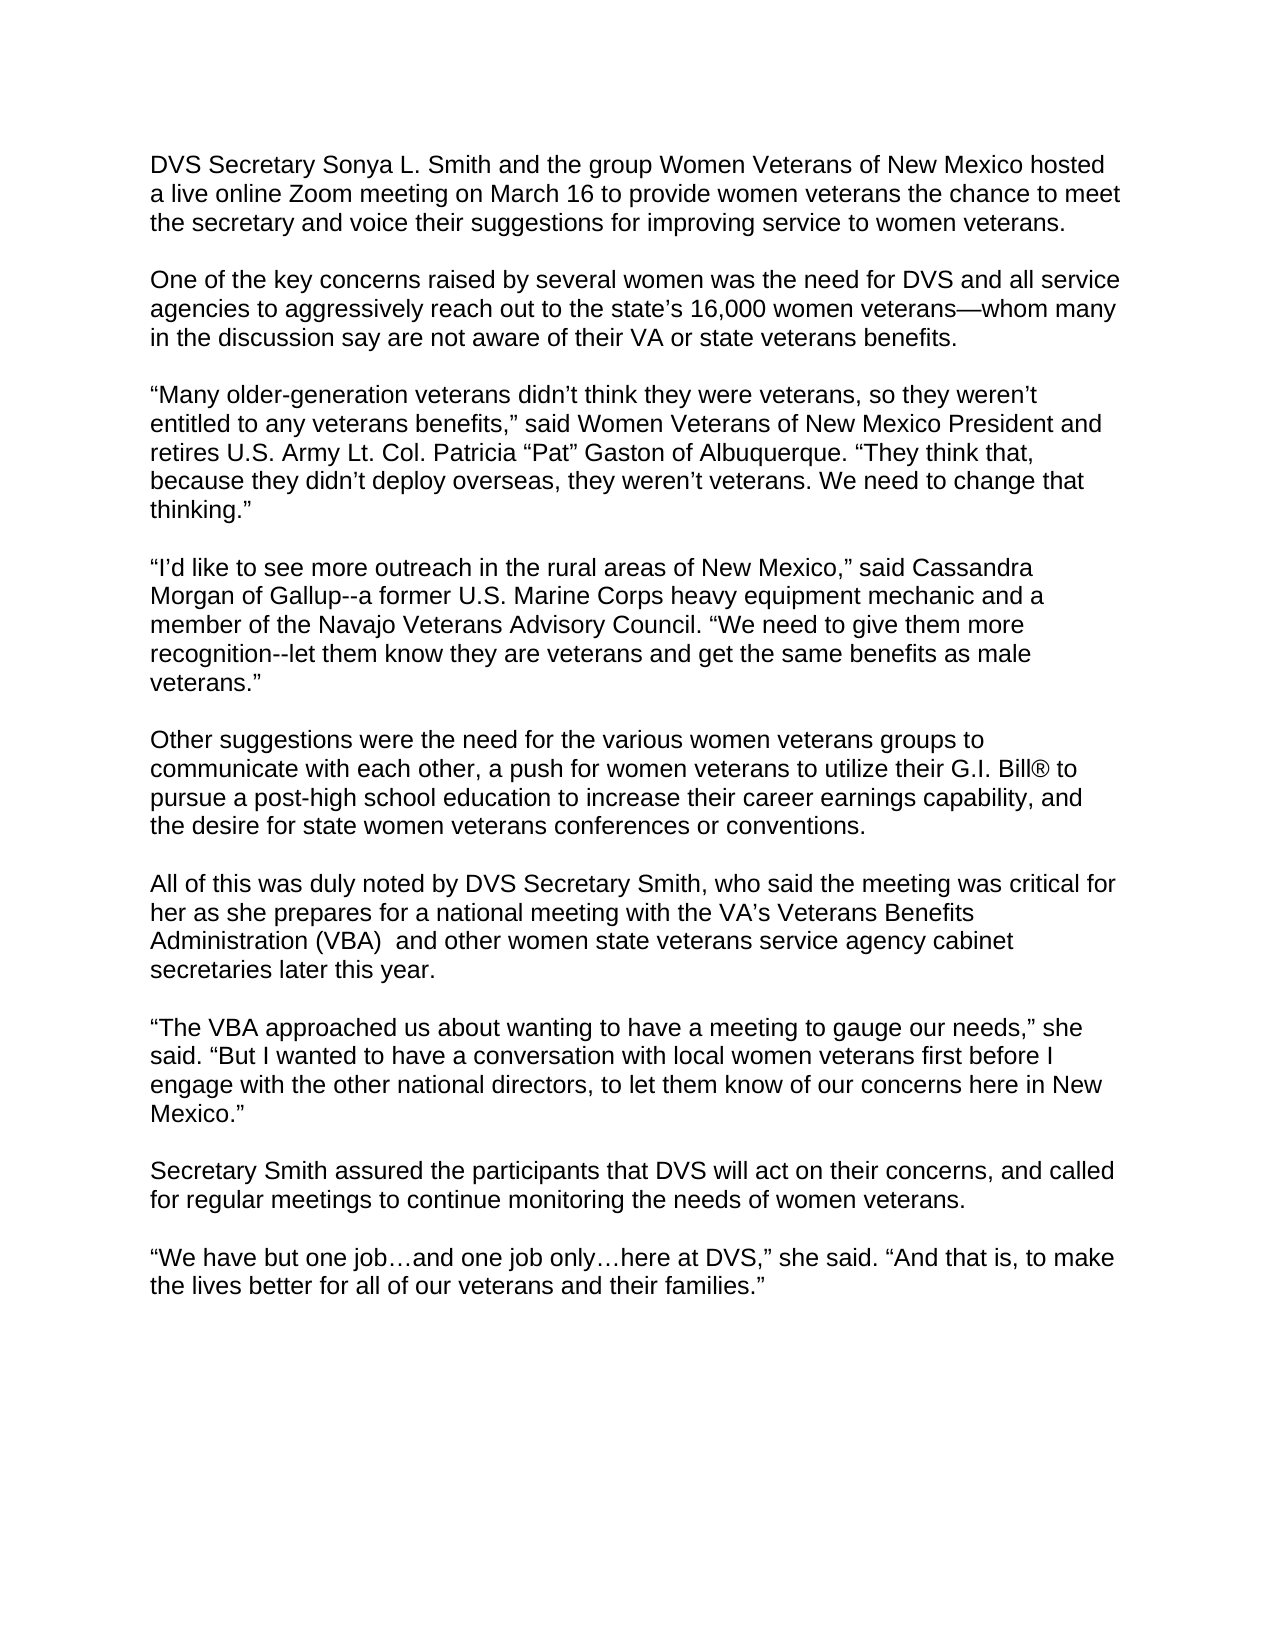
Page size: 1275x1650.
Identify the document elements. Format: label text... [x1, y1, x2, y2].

text DVS Secretary Sonya L. Smith and the group Women Veterans of New Mexico hosted a live online Zoom meeting on March 16 to provide women veterans the chance to meet the secretary and voice their suggestions for improving service to women veterans. [150, 150, 1125, 236]
text “We have but one job…and one job only…here at DVS,” she said. “And that is, to make the lives better for all of our veterans and their families.” [150, 1242, 1125, 1300]
text One of the key concerns raised by several women was the need for DVS and all service agencies to aggressively reach out to the state’s 16,000 women veterans—whom many in the discussion say are not aware of their VA or state veterans benefits. “Many older-generation veterans didn’t think they were veterans, so they weren’t entitled to any veterans benefits,” said Women Veterans of New Mexico President and retires U.S. Army Lt. Col. Patricia “Pat” Gaston of Albuquerque. “They think that, because they didn’t deploy overseas, they weren’t veterans. We need to change that thinking.” “I’d like to see more outreach in the rural areas of New Mexico,” said Cassandra Morgan of Gallup--a former U.S. Marine Corps heavy equipment mechanic and a member of the Navajo Veterans Advisory Council. “We need to give them more recognition--let them know they are veterans and get the same benefits as male veterans.” [150, 265, 1125, 696]
text Other suggestions were the need for the various women veterans groups to communicate with each other, a push for women veterans to utilize their G.I. Bill® to pursue a post-high school education to increase their career earnings capability, and the desire for state women veterans conferences or conventions. [150, 725, 1125, 840]
text All of this was duly noted by DVS Secretary Smith, who said the meeting was critical for her as she prepares for a national meeting with the VA’s Veterans Benefits Administration (VBA) and other women state veterans service agency cabinet secretaries later this year. “The VBA approached us about wanting to have a meeting to gauge our needs,” she said. “But I wanted to have a conversation with local women veterans first before I engage with the other national directors, to let them know of our concerns here in New Mexico.” [150, 869, 1125, 1127]
text Secretary Smith assured the participants that DVS will act on their concerns, and called for regular meetings to continue monitoring the needs of women veterans. [150, 1156, 1125, 1214]
